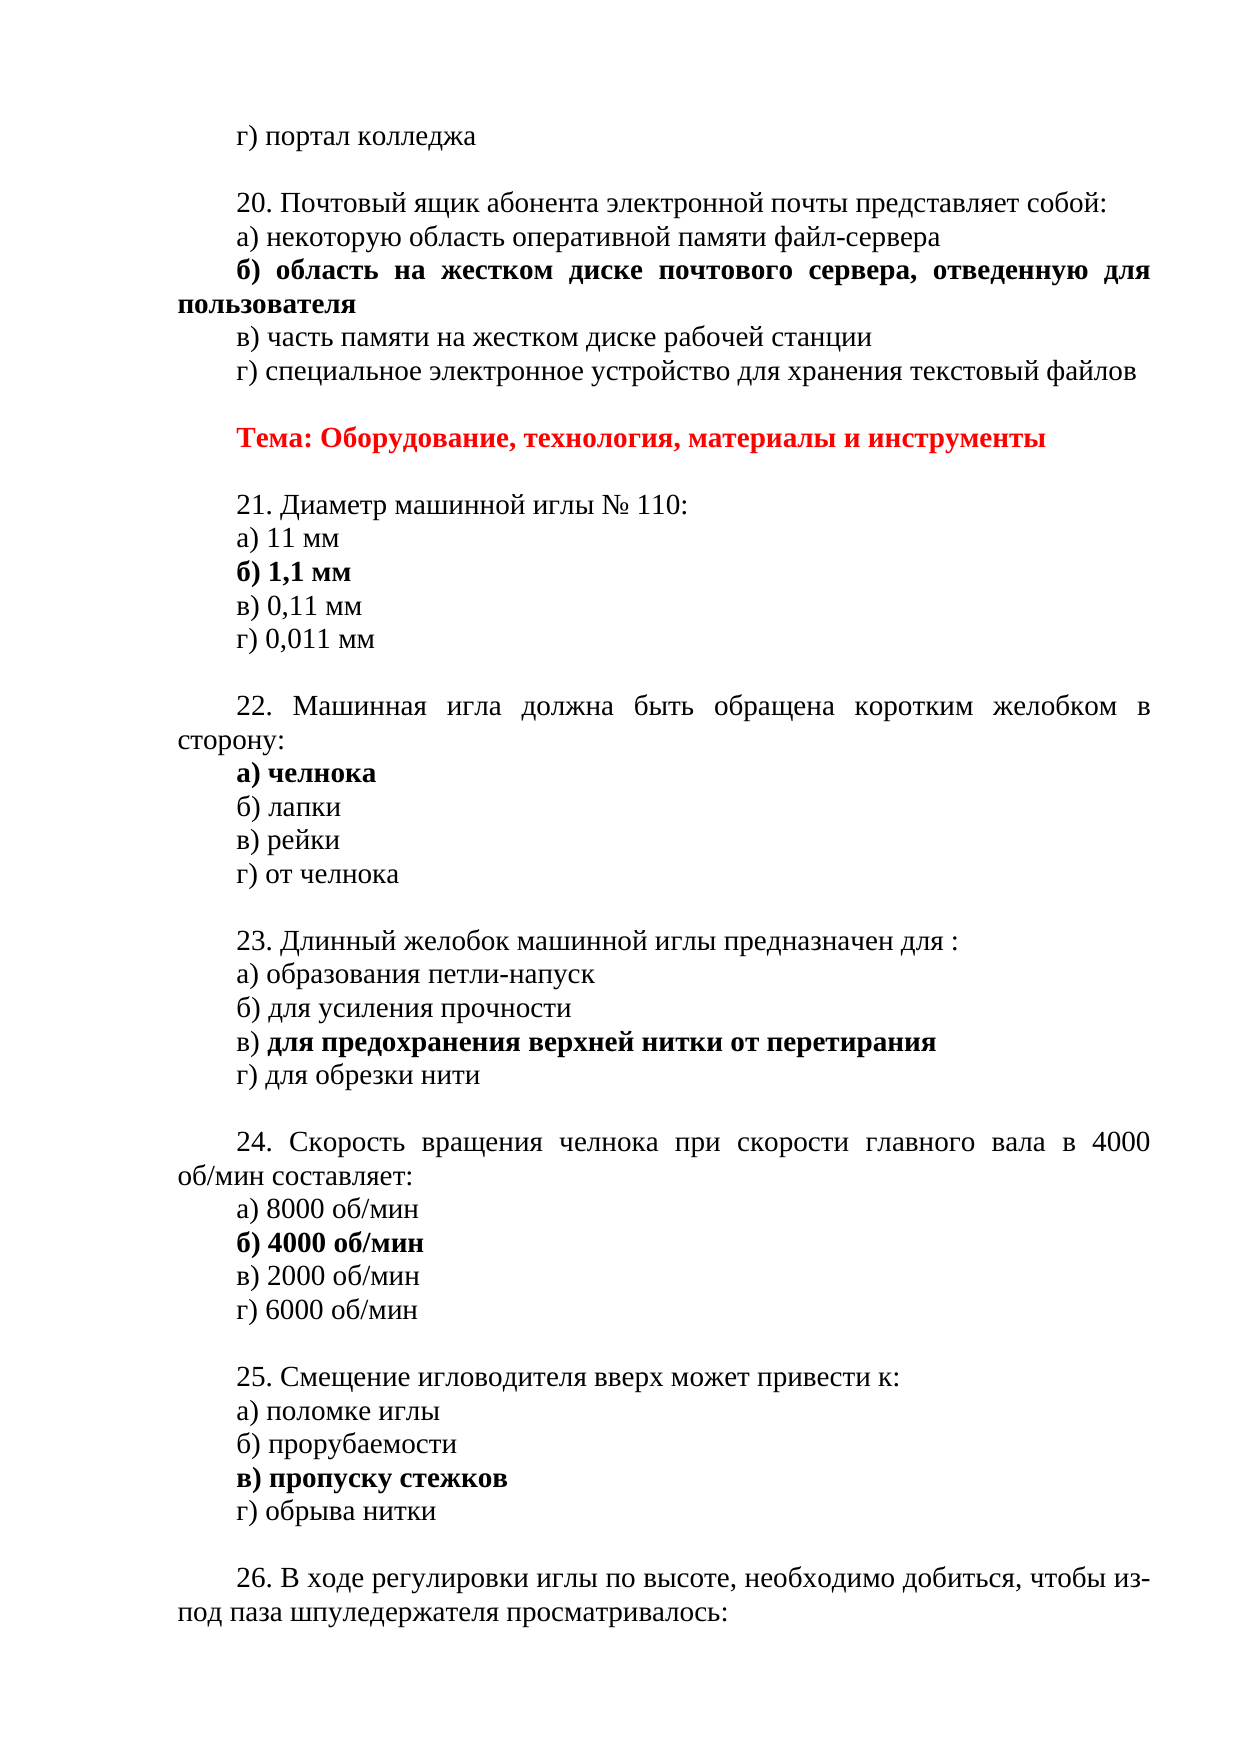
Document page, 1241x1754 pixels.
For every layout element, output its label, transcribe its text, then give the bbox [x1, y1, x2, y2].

text 20. Почтовый ящик абонента электронной почты представляет собой: [177, 185, 1152, 219]
text б) [177, 554, 1152, 588]
text б) для усиления прочности [177, 990, 1152, 1024]
text Тема: Оборудование, технология, материалы и инструменты [177, 420, 1152, 453]
text г) обрыва нитки [177, 1493, 1152, 1527]
text в) пропуску стежков [177, 1460, 1152, 1493]
text г) от челнока [177, 856, 1152, 889]
text б) прорубаемости [177, 1426, 1152, 1460]
text а) [177, 521, 1152, 554]
text а) образования петли-напуск [177, 957, 1152, 990]
text г) специальное электронное устройство для хранения текстовый файлов [177, 353, 1152, 386]
text г) [177, 621, 1152, 655]
text 24. Скорость вращения челнока при скорости главного вала в 4000 об/мин составляет: [177, 1124, 1152, 1191]
text 25. Смещение игловодителя вверх может привести к: [177, 1359, 1152, 1393]
text в) для предохранения верхней нитки от перетирания [177, 1024, 1152, 1057]
text б) область на жестком диске почтового сервера, отведенную для пользователя [177, 252, 1152, 319]
text 26. В ходе регулировки иглы по высоте, необходимо добиться, чтобы из-под паза шпуледержателя просматривалось: [177, 1560, 1152, 1627]
text 23. Длинный желобок машинной иглы предназначен для : [177, 923, 1152, 957]
text б) лапки [177, 789, 1152, 822]
text в) рейки [177, 822, 1152, 856]
text б) 4000 об/мин [177, 1225, 1152, 1258]
text а) некоторую область оперативной памяти файл-сервера [177, 219, 1152, 252]
text а) 8000 об/мин [177, 1191, 1152, 1225]
text 22. Машинная игла должна быть обращена коротким желобком в сторону: [177, 688, 1152, 755]
text 21. Диаметр машинной иглы № 110: [177, 487, 1152, 521]
text г) портал колледжа [177, 118, 1152, 152]
text в) часть памяти на жестком диске рабочей станции [177, 319, 1152, 353]
text а) челнока [177, 755, 1152, 789]
text в) 2000 об/мин [177, 1258, 1152, 1292]
text г) для обрезки нити [177, 1057, 1152, 1091]
text а) поломке иглы [177, 1393, 1152, 1426]
text г) 6000 об/мин [177, 1292, 1152, 1326]
text в) [177, 588, 1152, 621]
